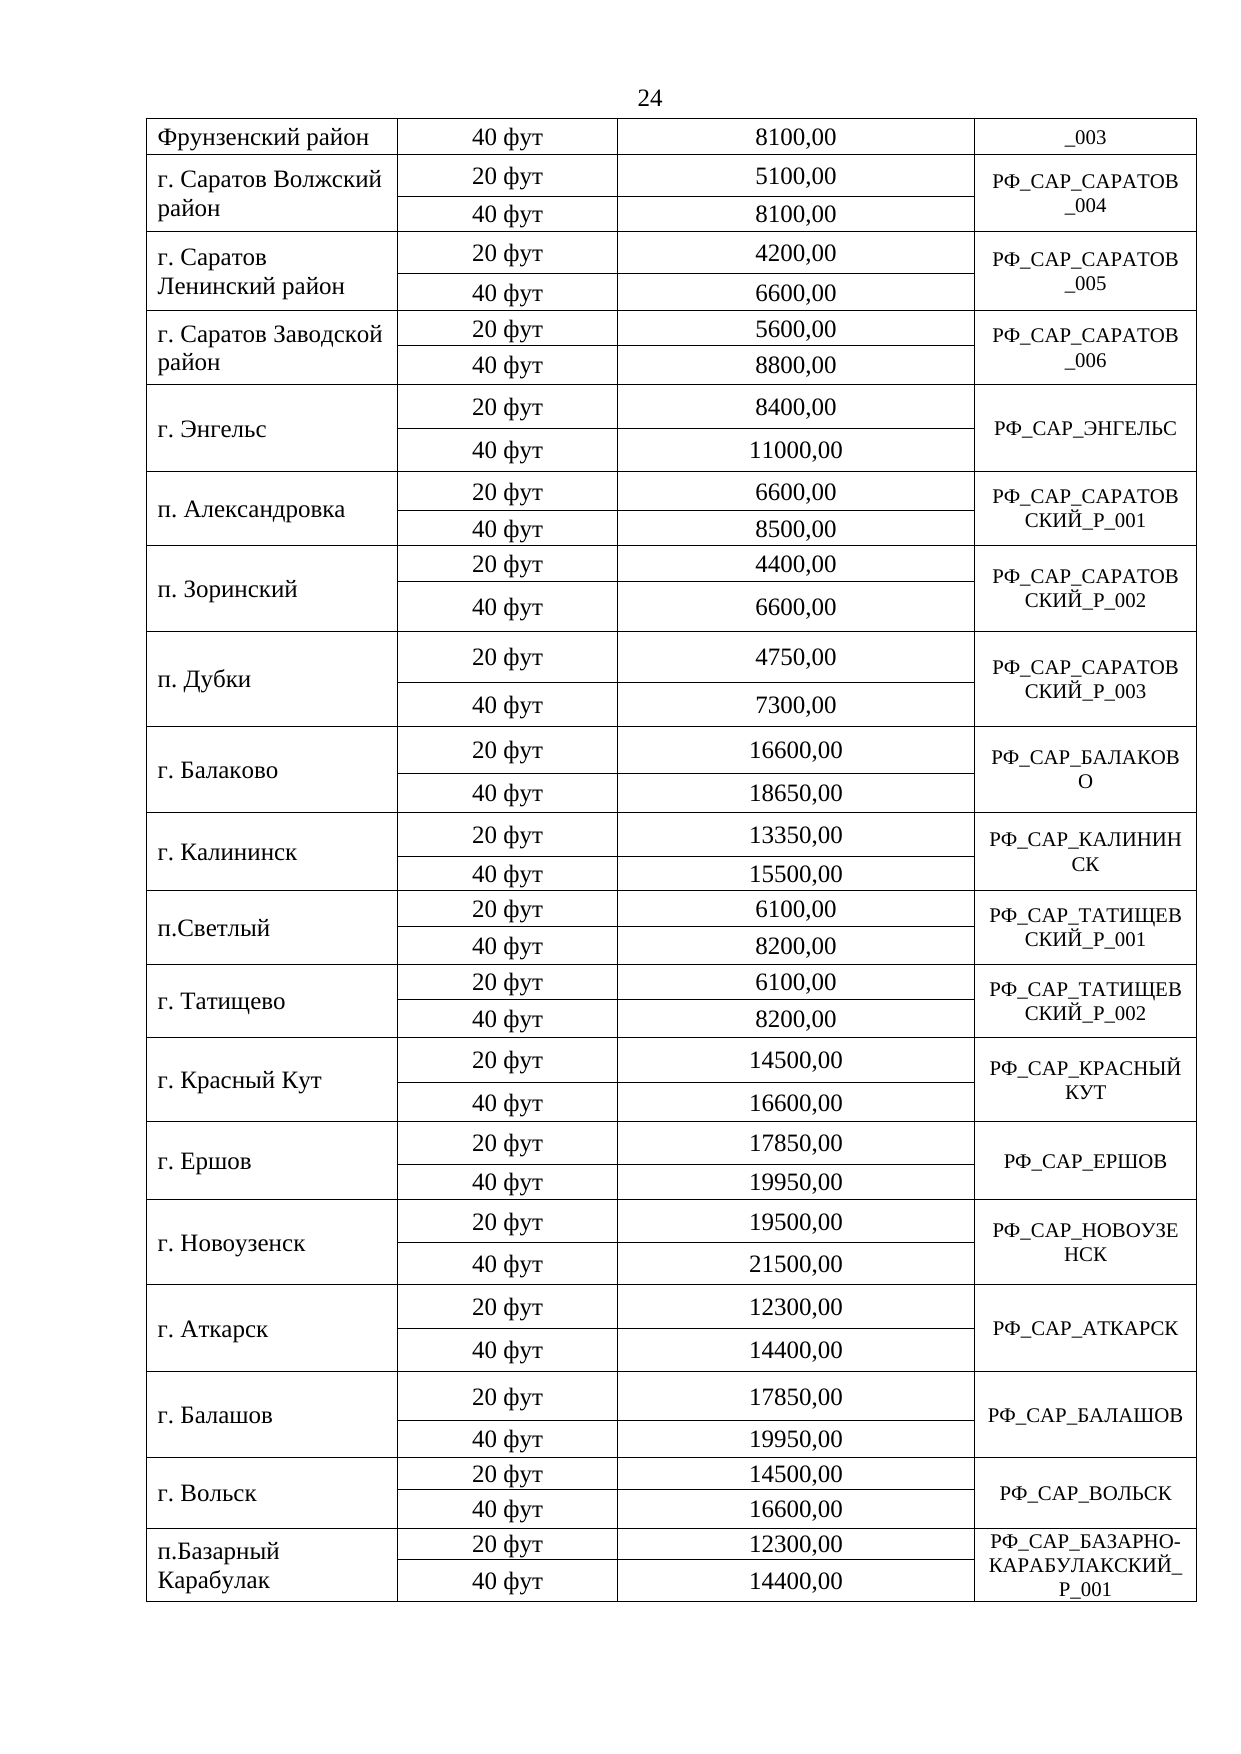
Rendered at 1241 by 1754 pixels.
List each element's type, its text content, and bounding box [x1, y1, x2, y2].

table_cell РФ_САР_КАЛИНИНСК [975, 813, 1196, 890]
table_cell 20 фут [398, 1529, 617, 1559]
table_cell 4400,00 [618, 546, 974, 581]
table_cell 20 фут [398, 632, 617, 682]
table_cell 17850,00 [618, 1372, 974, 1420]
table_cell 20 фут [398, 1458, 617, 1488]
table_cell 16600,00 [618, 1490, 974, 1527]
table_cell 7300,00 [618, 683, 974, 726]
table_cell 11000,00 [618, 429, 974, 471]
table_cell 20 фут [398, 813, 617, 856]
table_cell 12300,00 [618, 1529, 974, 1559]
table_cell РФ_САР_САРАТОВ _004 [975, 155, 1196, 231]
table_cell 40 фут [398, 346, 617, 384]
table_cell 21500,00 [618, 1243, 974, 1284]
table_cell 8200,00 [618, 927, 974, 963]
table_cell г. Балаково [147, 727, 397, 812]
table_cell 15500,00 [618, 857, 974, 890]
table_cell г. Саратов Заводской район [147, 311, 397, 384]
table_cell 6600,00 [618, 472, 974, 510]
table_cell 40 фут [398, 1000, 617, 1037]
table_cell г. Вольск [147, 1458, 397, 1527]
table_cell 20 фут [398, 727, 617, 773]
table_cell 17850,00 [618, 1122, 974, 1163]
table_cell 40 фут [398, 1490, 617, 1527]
table_cell РФ_САР_ТАТИЩЕВСКИЙ_Р_002 [975, 965, 1196, 1037]
table_cell 16600,00 [618, 727, 974, 773]
table_cell 40 фут [398, 119, 617, 154]
table_cell 8200,00 [618, 1000, 974, 1037]
table_cell РФ_САР_АТКАРСК [975, 1285, 1196, 1371]
table_cell 20 фут [398, 1038, 617, 1082]
table_cell 12300,00 [618, 1285, 974, 1327]
table_cell РФ_САР_САРАТОВСКИЙ_Р_002 [975, 546, 1196, 631]
table_cell г. Красный Кут [147, 1038, 397, 1121]
table_cell 20 фут [398, 155, 617, 196]
table_cell РФ_САР_САРАТОВСКИЙ_Р_001 [975, 472, 1196, 545]
table_cell РФ_САР_САРАТОВ _005 [975, 232, 1196, 310]
table_cell п. Дубки [147, 632, 397, 726]
table_cell п. Александровка [147, 472, 397, 545]
table_cell 5100,00 [618, 155, 974, 196]
table_cell 20 фут [398, 1372, 617, 1420]
table_cell 20 фут [398, 1122, 617, 1163]
table_cell 20 фут [398, 546, 617, 581]
table_cell 6600,00 [618, 582, 974, 631]
table_cell РФ_САР_ТАТИЩЕВСКИЙ_Р_001 [975, 891, 1196, 963]
table_cell 20 фут [398, 472, 617, 510]
table_cell 14500,00 [618, 1038, 974, 1082]
table_cell 19950,00 [618, 1421, 974, 1457]
table_cell г. Энгельс [147, 385, 397, 471]
table_cell 16600,00 [618, 1083, 974, 1121]
table_cell 40 фут [398, 511, 617, 545]
table_cell п.Базарный Карабулак [147, 1529, 397, 1601]
table_cell 40 фут [398, 582, 617, 631]
table_cell г. Аткарск [147, 1285, 397, 1371]
table_cell 40 фут [398, 1243, 617, 1284]
table_cell РФ_САР_КРАСНЫЙ КУТ [975, 1038, 1196, 1121]
table_cell РФ_САР_НОВОУЗЕНСК [975, 1200, 1196, 1284]
table_cell 6600,00 [618, 274, 974, 310]
table_cell 8100,00 [618, 119, 974, 154]
table_cell 40 фут [398, 774, 617, 812]
table_cell 40 фут [398, 1165, 617, 1199]
table_cell 5600,00 [618, 311, 974, 345]
table_cell г. Татищево [147, 965, 397, 1037]
table_cell 8100,00 [618, 197, 974, 231]
table_cell РФ_САР_БАЛАКОВО [975, 727, 1196, 812]
table_cell 40 фут [398, 1560, 617, 1601]
table_cell 20 фут [398, 965, 617, 999]
table_cell 40 фут [398, 857, 617, 890]
table_cell РФ_САР_САРАТОВ _006 [975, 311, 1196, 384]
table_cell г. Калининск [147, 813, 397, 890]
table_cell РФ_САР_ВОЛЬСК [975, 1458, 1196, 1527]
table_cell 40 фут [398, 1083, 617, 1121]
table_cell 13350,00 [618, 813, 974, 856]
table_cell 6100,00 [618, 965, 974, 999]
table_cell 20 фут [398, 1285, 617, 1327]
table_cell 20 фут [398, 311, 617, 345]
table_cell 18650,00 [618, 774, 974, 812]
table_cell г. Ершов [147, 1122, 397, 1199]
table_cell 40 фут [398, 197, 617, 231]
table_cell г. Новоузенск [147, 1200, 397, 1284]
table_cell г. Саратов Ленинский район [147, 232, 397, 310]
table_cell 40 фут [398, 1421, 617, 1457]
table_cell 14500,00 [618, 1458, 974, 1488]
table_cell 8800,00 [618, 346, 974, 384]
table_cell 19500,00 [618, 1200, 974, 1242]
table_cell п. Зоринский [147, 546, 397, 631]
table_cell РФ_САР_БАЗАРНО-КАРАБУЛАКСКИЙ_Р_001 [975, 1529, 1196, 1601]
table_cell 20 фут [398, 385, 617, 427]
table_cell РФ_САР_ЭНГЕЛЬС [975, 385, 1196, 471]
table_cell 8500,00 [618, 511, 974, 545]
table_cell 19950,00 [618, 1165, 974, 1199]
table_cell 4200,00 [618, 232, 974, 273]
table_cell 6100,00 [618, 891, 974, 926]
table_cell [147, 119, 397, 154]
table_cell 20 фут [398, 1200, 617, 1242]
table_cell РФ_САР_САРАТОВ _003 [975, 119, 1196, 154]
table_cell 20 фут [398, 232, 617, 273]
table_cell 14400,00 [618, 1560, 974, 1601]
table_cell 40 фут [398, 429, 617, 471]
table_cell 40 фут [398, 927, 617, 963]
table_cell г. Саратов Волжский район [147, 155, 397, 231]
table_cell 14400,00 [618, 1329, 974, 1371]
table_cell 4750,00 [618, 632, 974, 682]
table_cell РФ_САР_САРАТОВСКИЙ_Р_003 [975, 632, 1196, 726]
table_cell 40 фут [398, 274, 617, 310]
table_cell РФ_САР_БАЛАШОВ [975, 1372, 1196, 1457]
table_cell 20 фут [398, 891, 617, 926]
table_cell п.Светлый [147, 891, 397, 963]
table_cell г. Балашов [147, 1372, 397, 1457]
table_cell РФ_САР_ЕРШОВ [975, 1122, 1196, 1199]
table_cell 8400,00 [618, 385, 974, 427]
table_cell 40 фут [398, 1329, 617, 1371]
table_cell 40 фут [398, 683, 617, 726]
